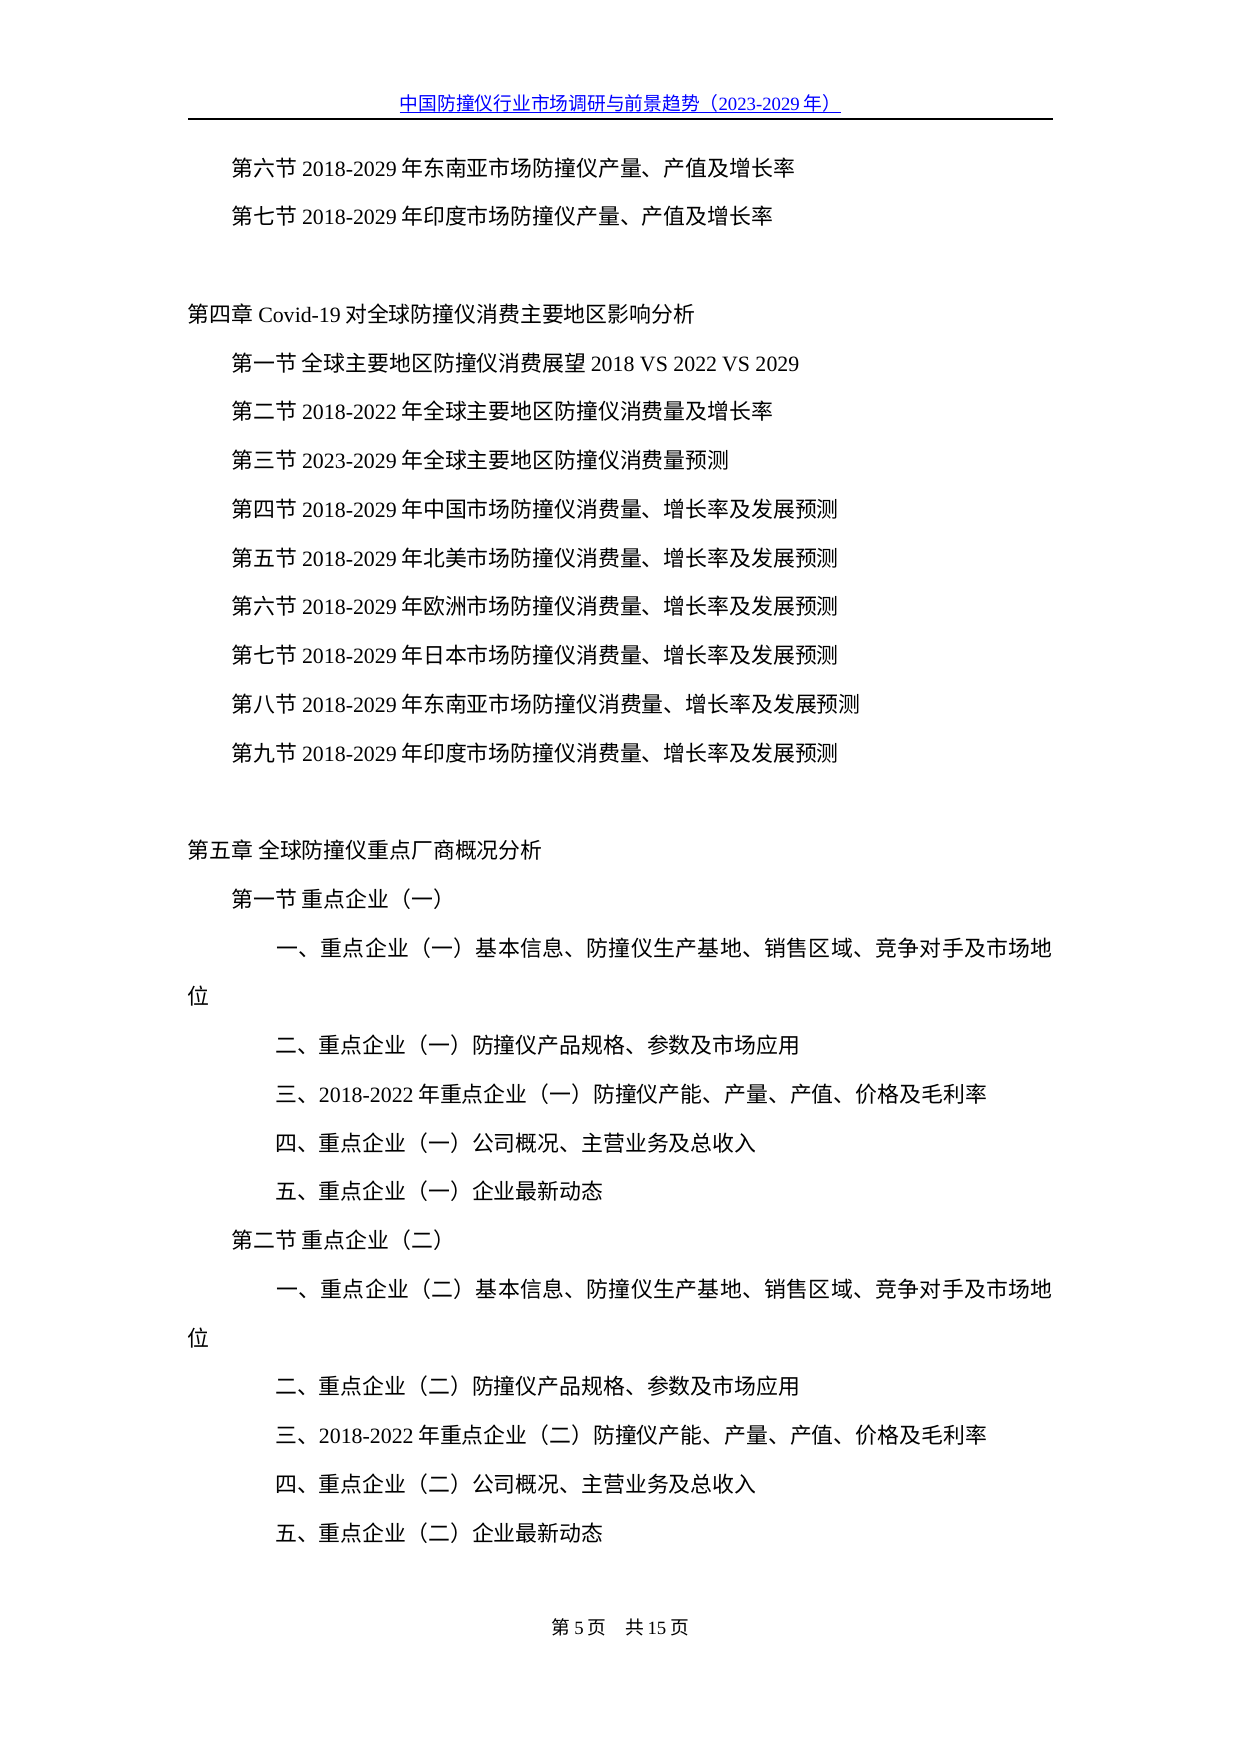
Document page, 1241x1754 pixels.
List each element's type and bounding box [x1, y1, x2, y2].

text [187, 150, 1053, 1548]
